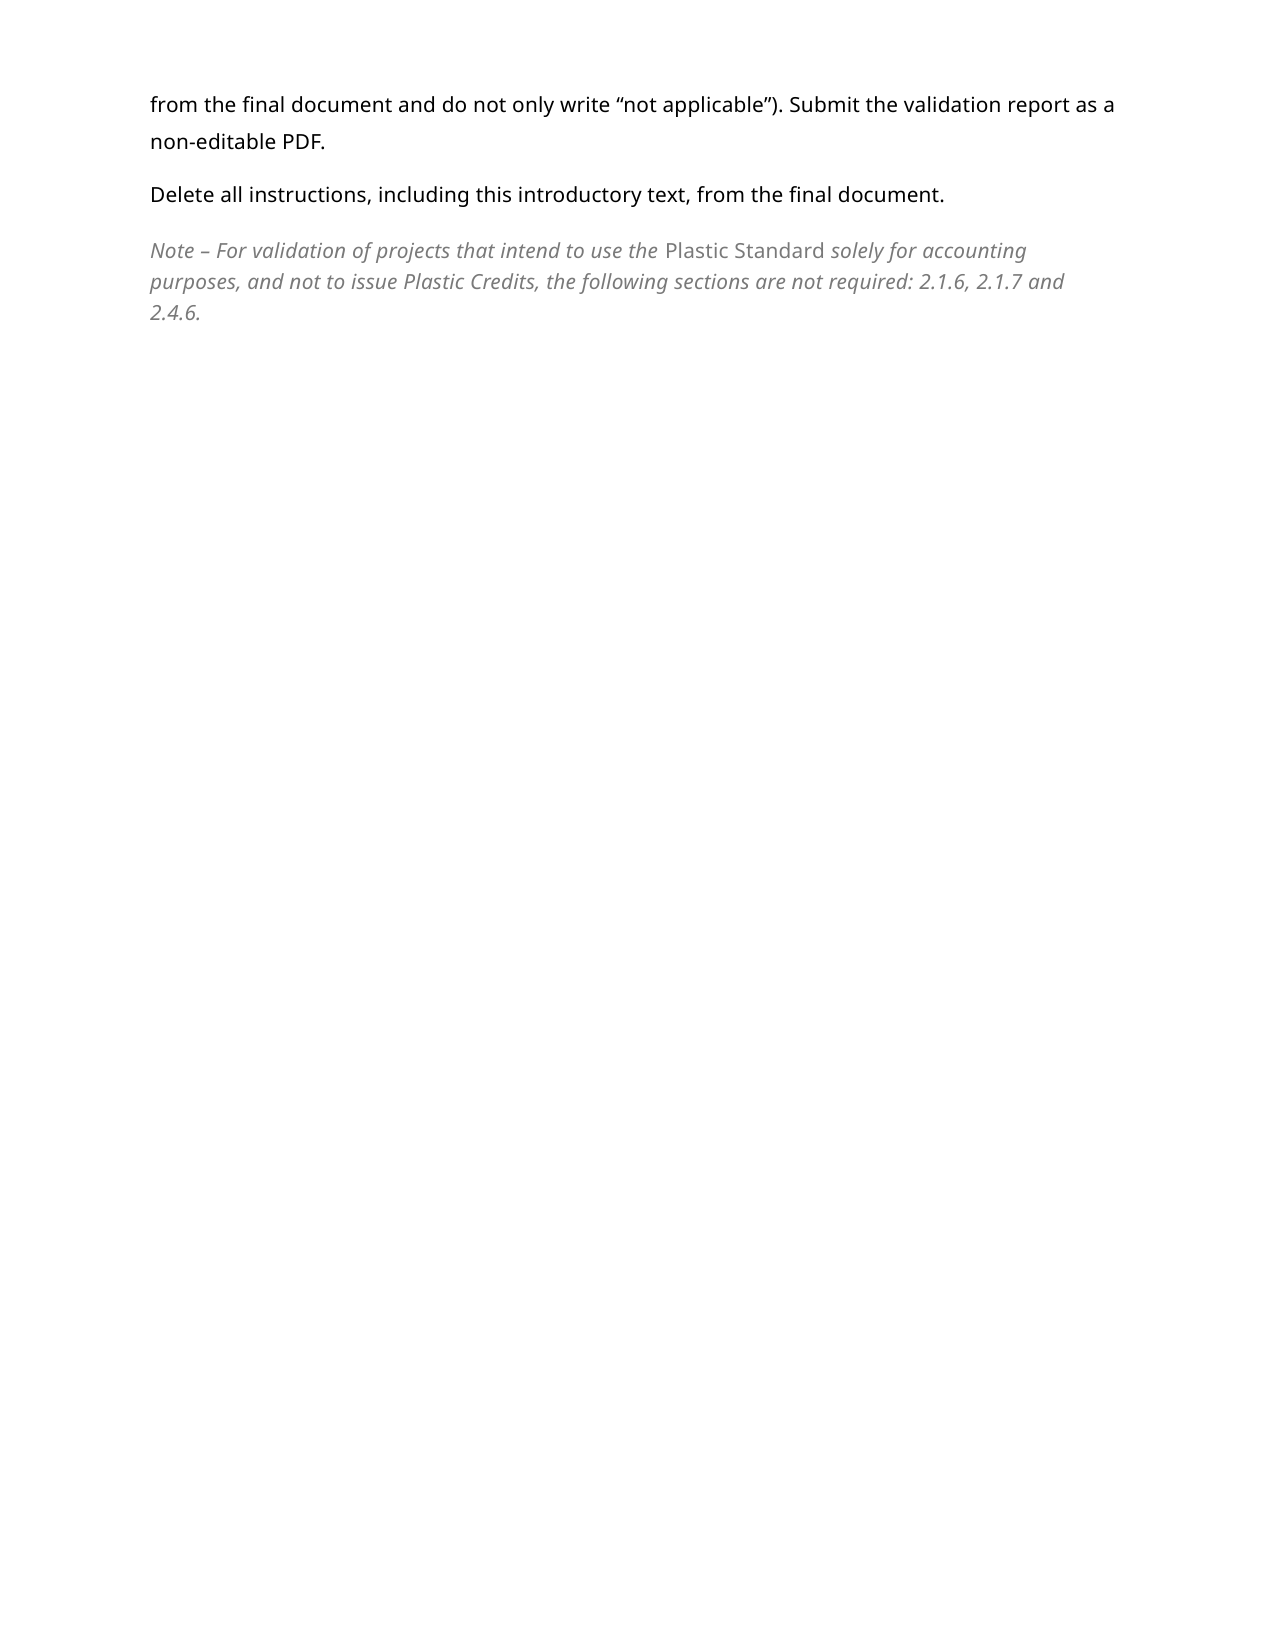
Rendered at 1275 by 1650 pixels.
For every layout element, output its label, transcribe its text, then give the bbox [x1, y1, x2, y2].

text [150, 90, 1125, 155]
text Delete all instructions, including this introductory text, from the final document. [150, 180, 1125, 209]
text Note – For validation of projects that intend to use the Plastic Standard solely for accounting purposes, and not to issue Plastic Credits, the following sections are not required: 2.1.6, 2.1.7 and 2.4.6. [150, 236, 1125, 327]
